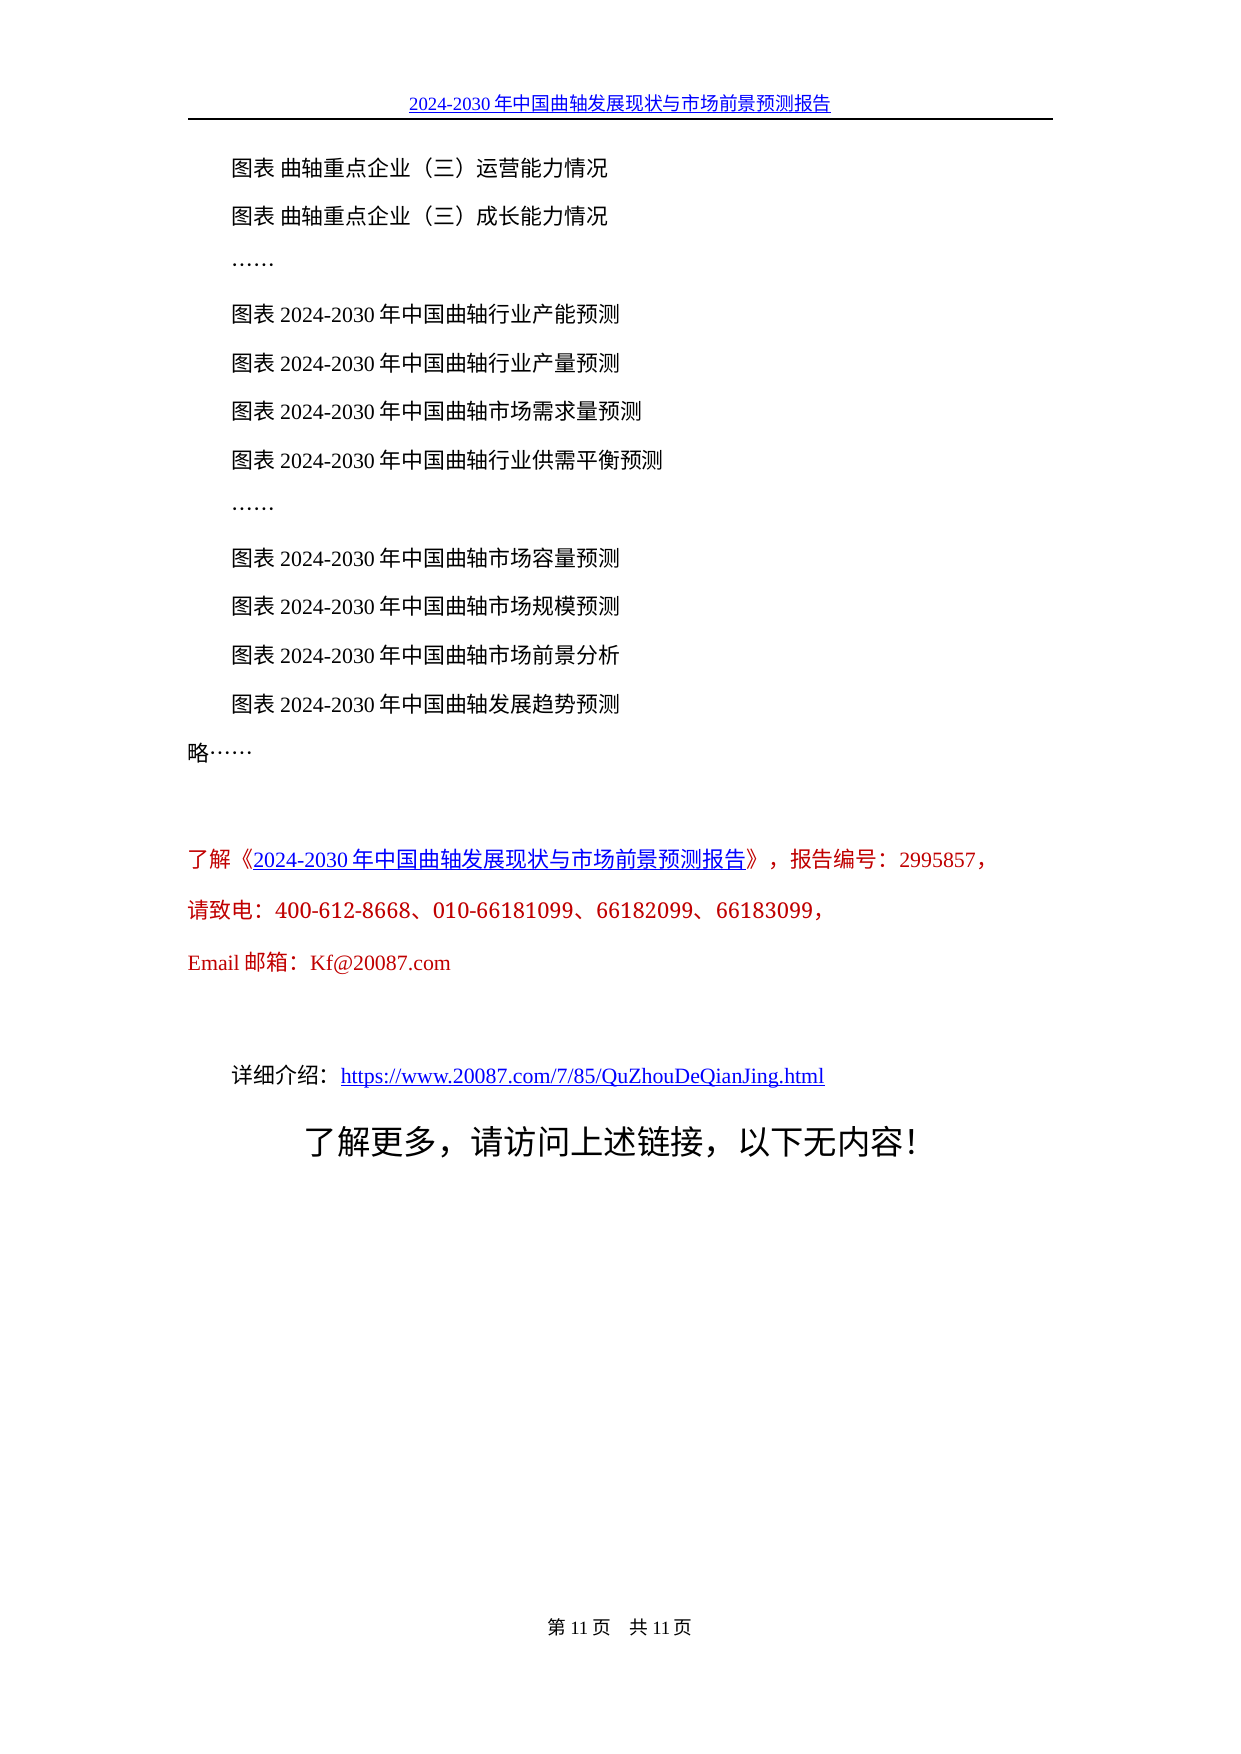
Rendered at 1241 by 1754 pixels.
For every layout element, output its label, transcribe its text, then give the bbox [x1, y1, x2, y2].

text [187, 150, 1053, 768]
text 请致电：400-612-8668、010-66181099、66182099、66183099， [187, 893, 1053, 926]
text Email邮箱：Kf@20087.com [187, 945, 1053, 977]
text 详细介绍：https://www.20087.com/7/85/QuZhouDeQianJing.html [187, 1058, 1053, 1090]
text 了解《2024-2030年中国曲轴发展现状与市场前景预测报告》，报告编号：2995857， [187, 842, 1053, 874]
title 了解更多，请访问上述链接，以下无内容！ [187, 1108, 1053, 1173]
